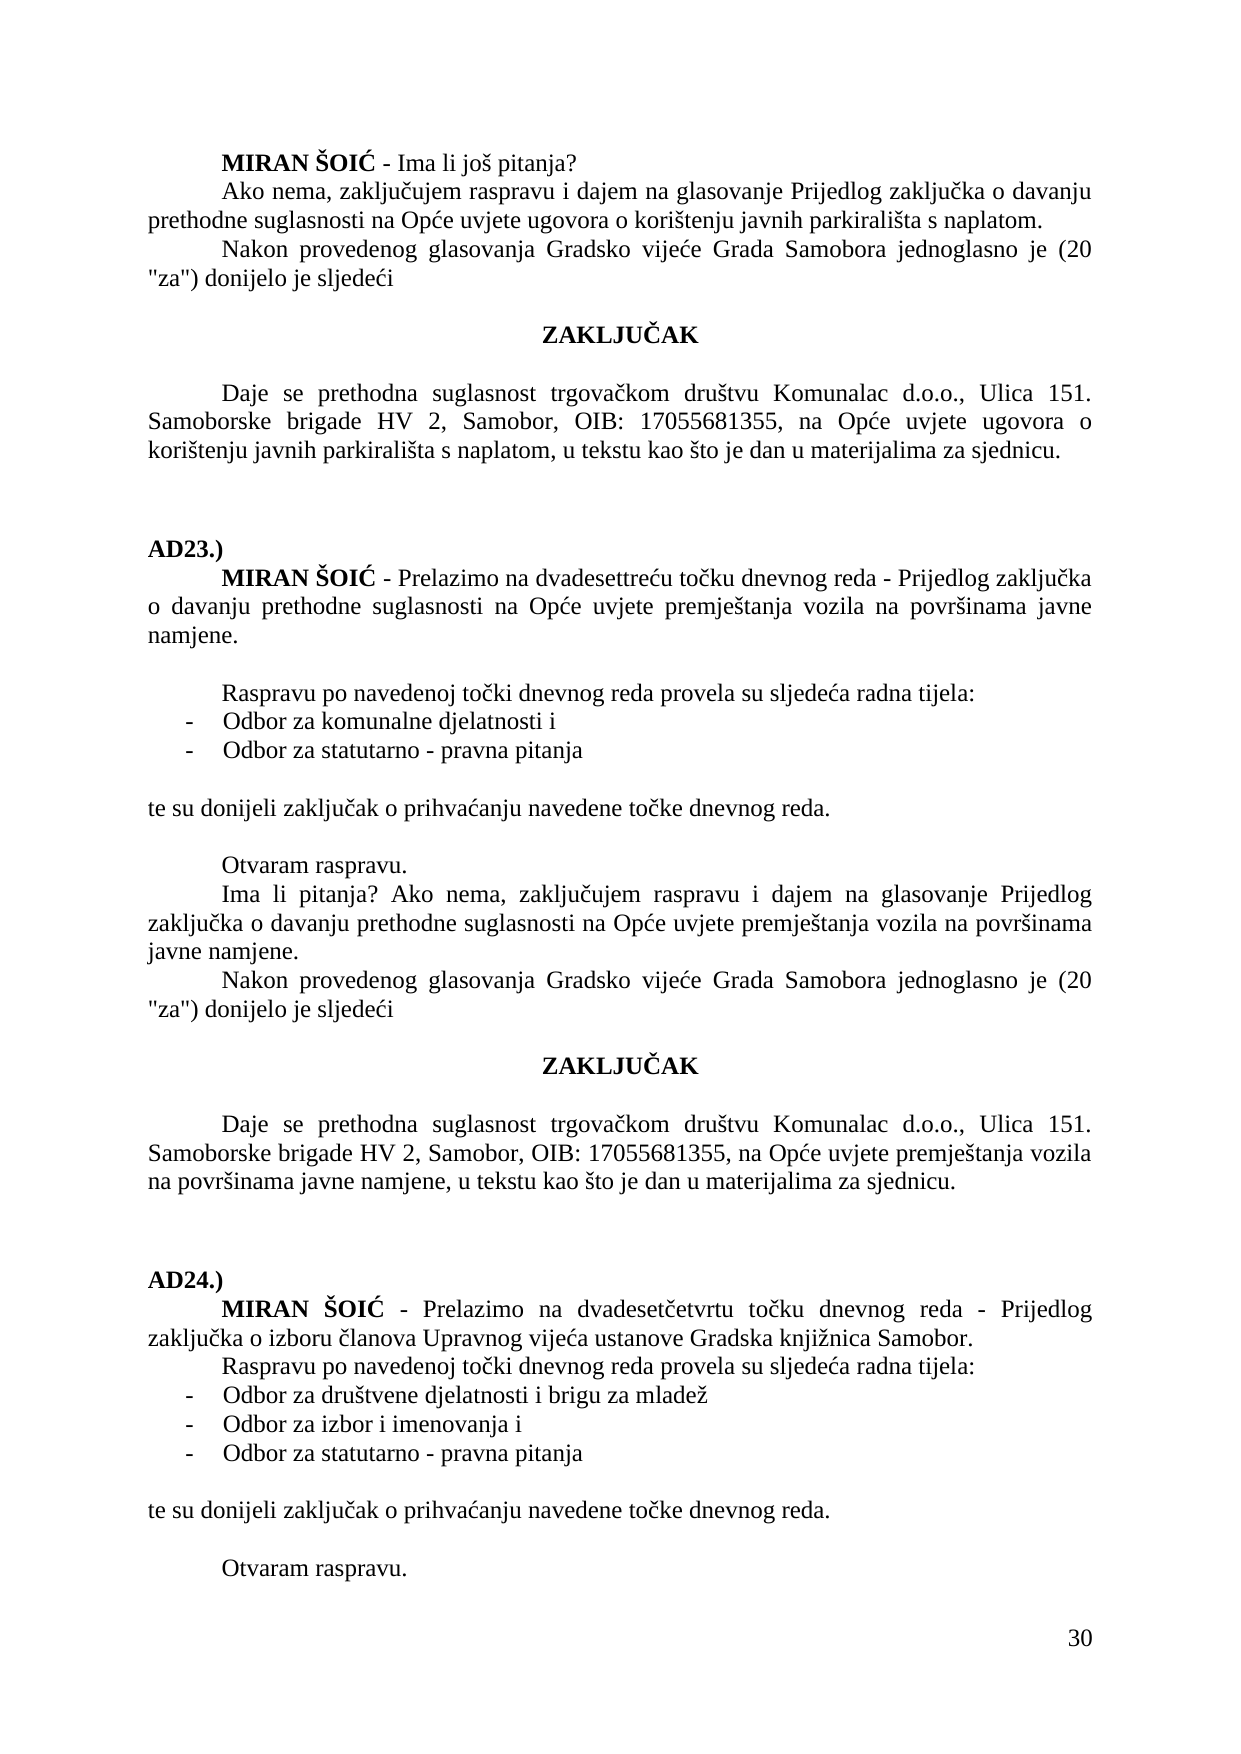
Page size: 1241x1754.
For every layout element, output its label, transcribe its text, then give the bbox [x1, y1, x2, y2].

list Odbor za statutarno - pravna pitanja [185, 735, 1093, 764]
list Odbor za društvene djelatnosti i brigu za mladež [185, 1380, 1093, 1409]
text Daje se prethodna suglasnost trgovačkom društvu Komunalac d.o.o., Ulica 151. Samoborske brigade HV 2, Samobor, OIB: 17055681355, na Opće uvjete ugovora o korištenju javnih parkirališta s naplatom, u tekstu kao što je dan u materijalima za sjednicu. [148, 378, 1093, 464]
text AD24.) [148, 1265, 1093, 1294]
list MIRAN ŠOIĆ - Prelazimo na dvadesettreću točku dnevnog reda - Prijedlog zaključka o davanju prethodne suglasnosti na Opće uvjete premještanja vozila na površinama javne namjene. [148, 563, 1093, 649]
text Raspravu po navedenoj točki dnevnog reda provela su sljedeća radna tijela: [154, 1351, 1093, 1380]
list Ako nema, zaključujem raspravu i dajem na glasovanje Prijedlog zaključka o davanju prethodne suglasnosti na Opće uvjete ugovora o korištenju javnih parkirališta s naplatom. [148, 176, 1093, 234]
list Odbor za izbor i imenovanja i [185, 1409, 1093, 1438]
text Nakon provedenog glasovanja Gradsko vijeće Grada Samobora jednoglasno je (20 "za") donijelo je sljedeći [148, 234, 1093, 291]
text Otvaram raspravu. [148, 850, 1093, 879]
list MIRAN ŠOIĆ - Ima li još pitanja? [148, 148, 1093, 176]
text ZAKLJUČAK [148, 320, 1093, 349]
list MIRAN ŠOIĆ - Prelazimo na dvadesetčetvrtu točku dnevnog reda - Prijedlog zaključka o izboru članova Upravnog vijeća ustanove Gradska knjižnica Samobor. [148, 1294, 1093, 1351]
text te su donijeli zaključak o prihvaćanju navedene točke dnevnog reda. [148, 1495, 1093, 1524]
text AD23.) [148, 534, 1093, 563]
text Raspravu po navedenoj točki dnevnog reda provela su sljedeća radna tijela: [154, 678, 1093, 706]
list Odbor za statutarno - pravna pitanja [185, 1438, 1093, 1466]
text Otvaram raspravu. [148, 1553, 1093, 1581]
text Daje se prethodna suglasnost trgovačkom društvu Komunalac d.o.o., Ulica 151. Samoborske brigade HV 2, Samobor, OIB: 17055681355, na Opće uvjete premještanja vozila na površinama javne namjene, u tekstu kao što je dan u materijalima za sjednicu. [148, 1109, 1093, 1195]
text Nakon provedenog glasovanja Gradsko vijeće Grada Samobora jednoglasno je (20 "za") donijelo je sljedeći [148, 965, 1093, 1023]
list Ima li pitanja? Ako nema, zaključujem raspravu i dajem na glasovanje Prijedlog zaključka o davanju prethodne suglasnosti na Opće uvjete premještanja vozila na površinama javne namjene. [148, 879, 1093, 965]
text ZAKLJUČAK [148, 1051, 1093, 1080]
list Odbor za komunalne djelatnosti i [185, 706, 1093, 735]
text te su donijeli zaključak o prihvaćanju navedene točke dnevnog reda. [148, 793, 1093, 821]
